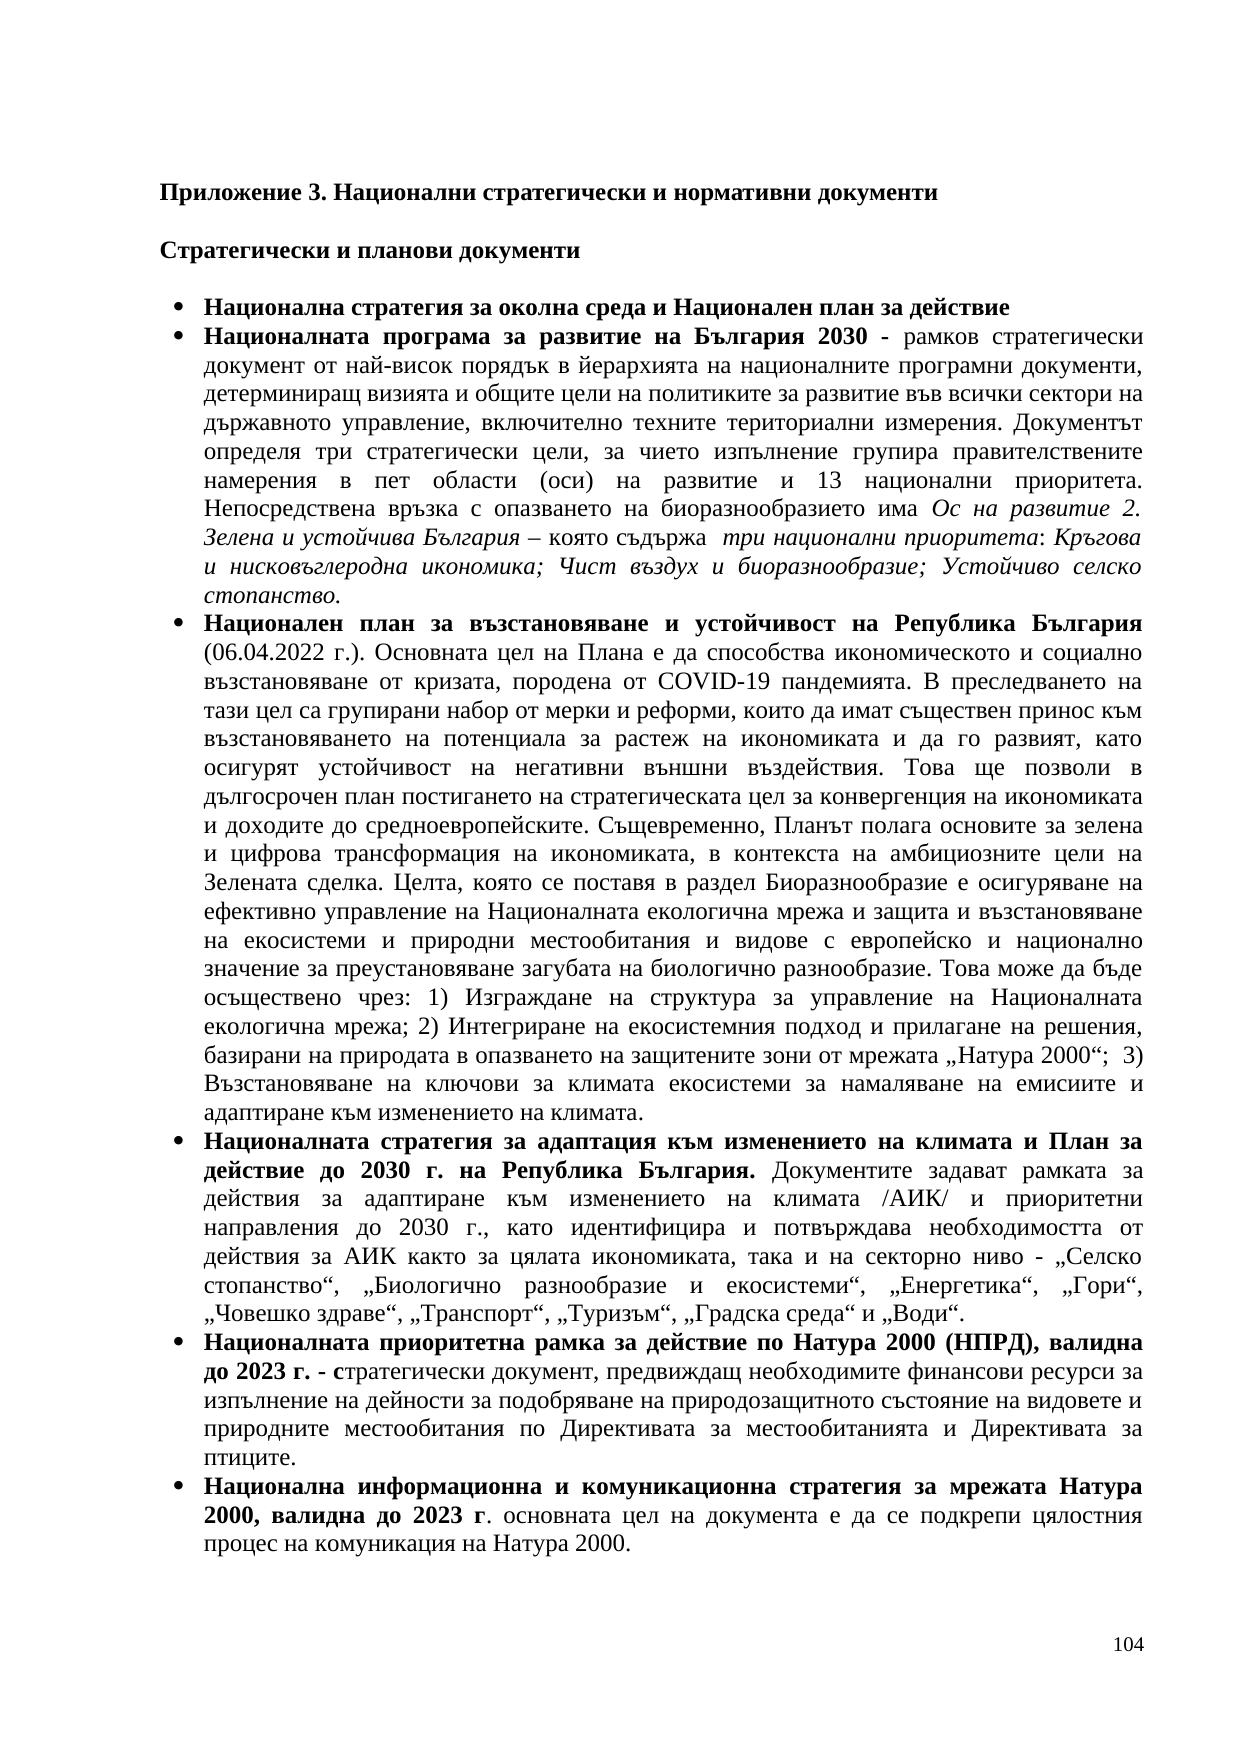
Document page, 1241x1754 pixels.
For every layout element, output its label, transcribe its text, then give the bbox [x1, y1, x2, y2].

list Национален план за възстановяване и устойчивост на Република България (06.04.2022 г.). Основната цел на Плана е да способства икономическото и социално възстановяване от кризата, породена от COVID-19 пандемията. В преследването на тази цел са групирани набор от мерки и реформи, които да имат съществен принос към възстановяването на потенциала за растеж на икономиката и да го развият, като осигурят устойчивост на негативни външни въздействия. Това ще позволи в дългосрочен план постигането на стратегическата цел за конвергенция на икономиката и доходите до средноевропейските. Същевременно, Планът полага основите за зелена и цифрова трансформация на икономиката, в контекста на амбициозните цели на Зелената сделка. Целта, която се поставя в раздел Биоразнообразие е осигуряване на ефективно управление на Националната екологична мрежа и защита и възстановяване на екосистеми и природни местообитания и видове с европейско и национално значение за преустановяване загубата на биологично разнообразие. Това може да бъде осъществено чрез: 1) Изграждане на структура за управление на Националната екологична мрежа; 2) Интегриране на екосистемния подход и прилагане на решения, базирани на природата в опазването на защитените зони от мрежата „Натура 2000“; 3) Възстановяване на ключови за климата екосистеми за намаляване на емисиите и адаптиране към изменението на климата. [174, 608, 1144, 1126]
list Националната приоритетна рамка за действие по Натура 2000 (НПРД), валидна до 2023 г. - стратегически документ, предвиждащ необходимите финансови ресурси за изпълнение на дейности за подобряване на природозащитното състояние на видовете и природните местообитания по Директивата за местообитанията и Директивата за птиците. [174, 1327, 1144, 1471]
text Стратегически и планови документи [159, 235, 1144, 263]
list Национална информационна и комуникационна стратегия за мрежата Натура 2000, валидна до 2023 г. основната цел на документа е да се подкрепи цялостния процес на комуникация на Натура 2000. [174, 1471, 1144, 1557]
subtitle Приложение 3. Национални стратегически и нормативни документи [159, 177, 1144, 206]
list Националната стратегия за адаптация към изменението на климата и План за действие до 2030 г. на Република България. Документите задават рамката за действия за адаптиране към изменението на климата /АИК/ и приоритетни направления до 2030 г., като идентифицира и потвърждава необходимостта от действия за АИК както за цялата икономиката, така и на секторно ниво - „Селско стопанство“, „Биологично разнообразие и екосистеми“, „Енергетика“, „Гори“, „Човешко здраве“, „Транспорт“, „Туризъм“, „Градска среда“ и „Води“. [174, 1126, 1144, 1327]
list Националната програма за развитие на България 2030 - рамков стратегически документ от най-висок порядък в йерархията на националните програмни документи, детерминиращ визията и общите цели на политиките за развитие във всички сектори на държавното управление, включително техните териториални измерения. Документът определя три стратегически цели, за чието изпълнение групира правителствените намерения в пет области (оси) на развитие и 13 национални приоритета. Непосредствена връзка с опазването на биоразнообразието има Ос на развитие 2. Зелена и устойчива България – която съдържа три национални приоритета: Кръгова и нисковъглеродна икономика; Чист въздух и биоразнообразие; Устойчиво селско стопанство. [174, 321, 1144, 608]
list Национална стратегия за околна среда и Национален план за действие [174, 292, 1144, 321]
